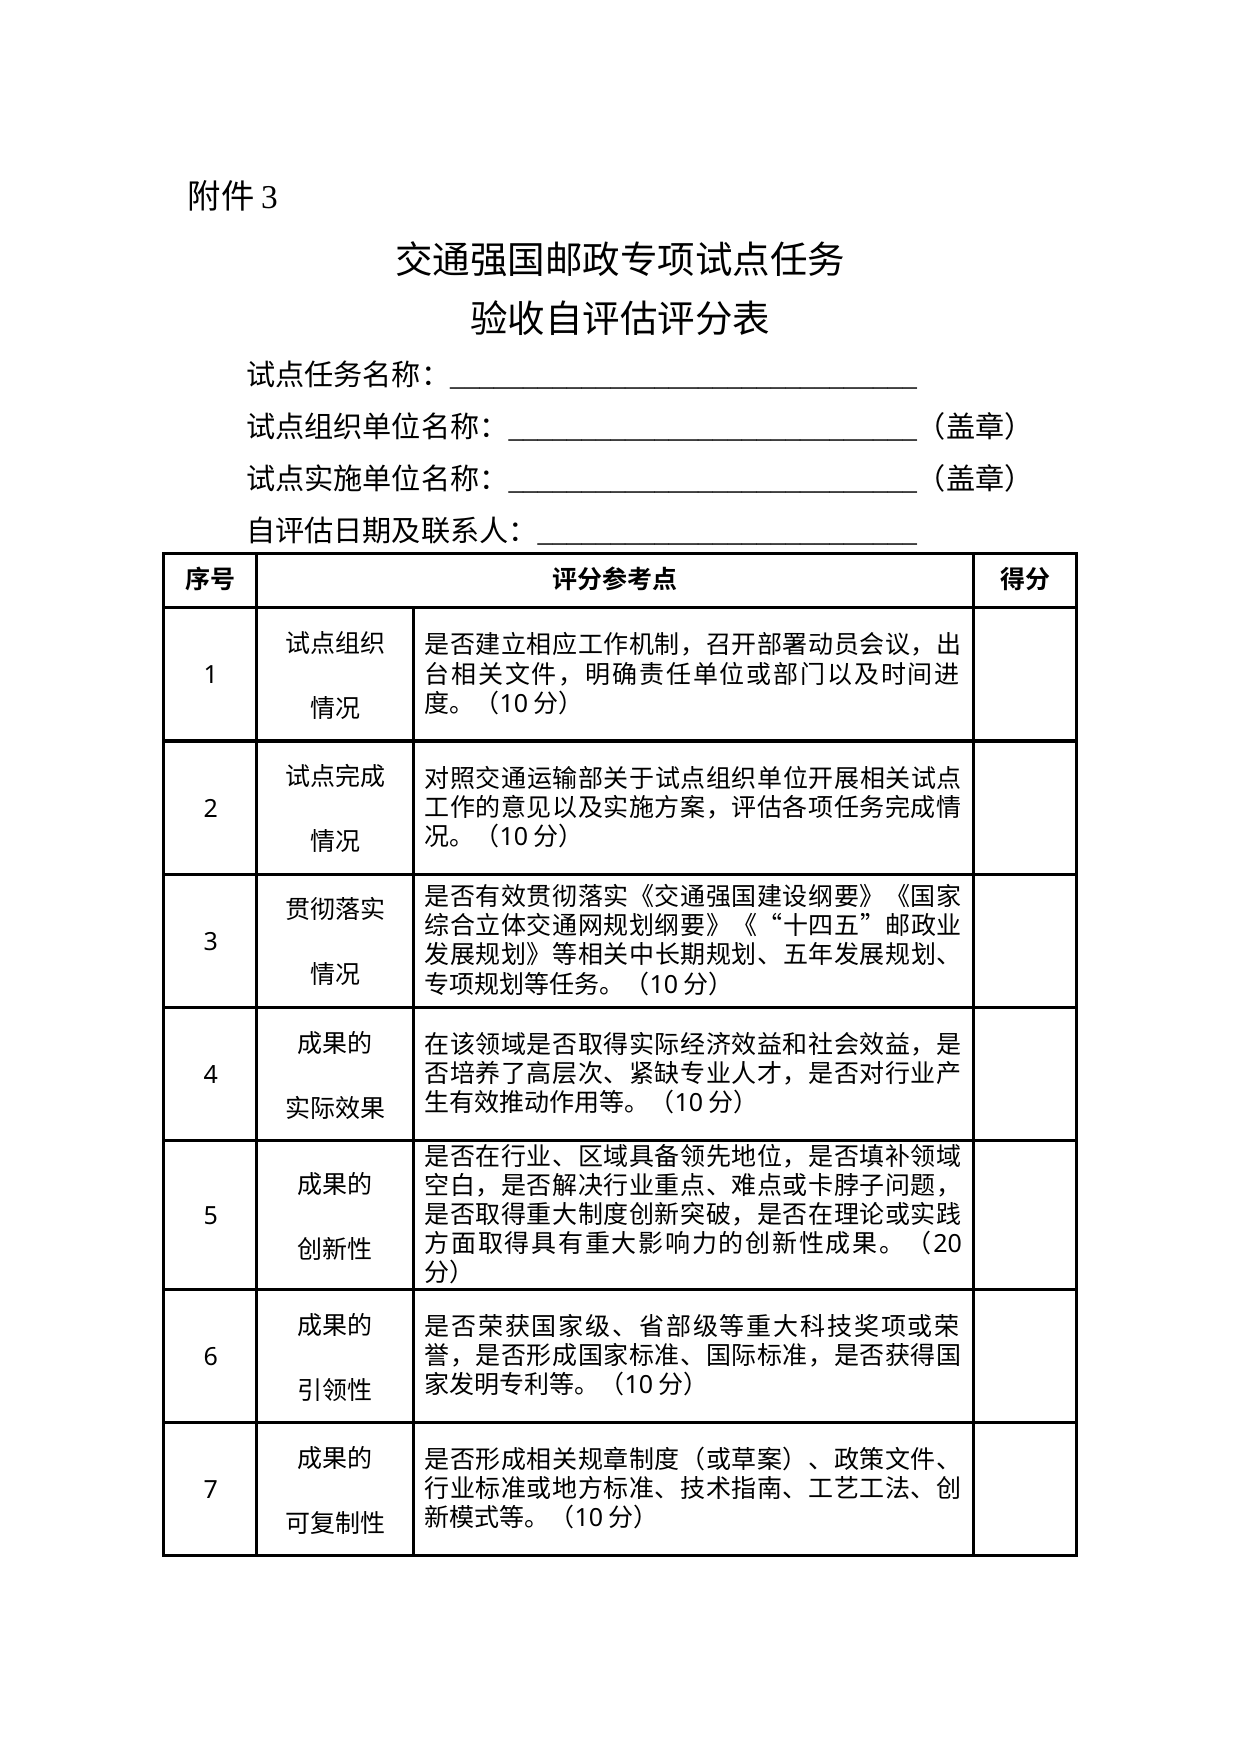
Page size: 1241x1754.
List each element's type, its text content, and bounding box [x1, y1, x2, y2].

table_cell 2 [165, 743, 255, 872]
table_cell 成果的 可复制性 [258, 1424, 412, 1554]
table_cell 7 [165, 1424, 255, 1554]
table_cell 是否有效贯彻落实《交通强国建设纲要》《国家综合立体交通网规划纲要》《“十四五”邮政业发展规划》等相关中长期规划、五年发展规划、专项规划等任务。（10分） [415, 876, 972, 1006]
table_cell 是否建立相应工作机制，召开部署动员会议，出台相关文件，明确责任单位或部门以及时间进度。（10分） [415, 609, 972, 739]
text 附件3 [187, 162, 1053, 227]
table_cell [975, 1009, 1075, 1139]
text 试点任务名称：________________________________ [187, 344, 1053, 396]
table_cell 成果的 实际效果 [258, 1009, 412, 1139]
text 自评估日期及联系人：__________________________ [187, 500, 1053, 552]
table_cell 3 [165, 876, 255, 1006]
table_cell 试点组织 情况 [258, 609, 412, 739]
text 验收自评估评分表 [187, 285, 1053, 344]
table_cell [975, 876, 1075, 1006]
table_cell [975, 1142, 1075, 1288]
table_cell 是否荣获国家级、省部级等重大科技奖项或荣誉，是否形成国家标准、国际标准，是否获得国家发明专利等。（10分） [415, 1291, 972, 1421]
table_cell 是否在行业、区域具备领先地位，是否填补领域空白，是否解决行业重点、难点或卡脖子问题，是否取得重大制度创新突破，是否在理论或实践方面取得具有重大影响力的创新性成果。（20分） [415, 1142, 972, 1288]
table_cell 成果的 创新性 [258, 1142, 412, 1288]
table_cell 1 [165, 609, 255, 739]
table_cell 4 [165, 1009, 255, 1139]
table_cell [975, 609, 1075, 739]
table_cell 是否形成相关规章制度（或草案）、政策文件、行业标准或地方标准、技术指南、工艺工法、创新模式等。（10分） [415, 1424, 972, 1554]
table_cell 贯彻落实 情况 [258, 876, 412, 1006]
text 交通强国邮政专项试点任务 [187, 227, 1053, 285]
table_header 评分参考点 [258, 555, 972, 606]
table_cell 6 [165, 1291, 255, 1421]
table_header 序号 [165, 555, 255, 606]
table_cell 成果的 引领性 [258, 1291, 412, 1421]
table_cell [975, 1291, 1075, 1421]
table_cell 5 [165, 1142, 255, 1288]
table_cell 试点完成 情况 [258, 743, 412, 872]
text 试点实施单位名称：____________________________（盖章） [187, 448, 1053, 500]
table_cell 对照交通运输部关于试点组织单位开展相关试点工作的意见以及实施方案，评估各项任务完成情况。（10分） [415, 743, 972, 872]
table_header 得分 [975, 555, 1075, 606]
table_cell [975, 743, 1075, 872]
text 试点组织单位名称：____________________________（盖章） [187, 396, 1053, 448]
table_cell [975, 1424, 1075, 1554]
table_cell 在该领域是否取得实际经济效益和社会效益，是否培养了高层次、紧缺专业人才，是否对行业产生有效推动作用等。（10分） [415, 1009, 972, 1139]
